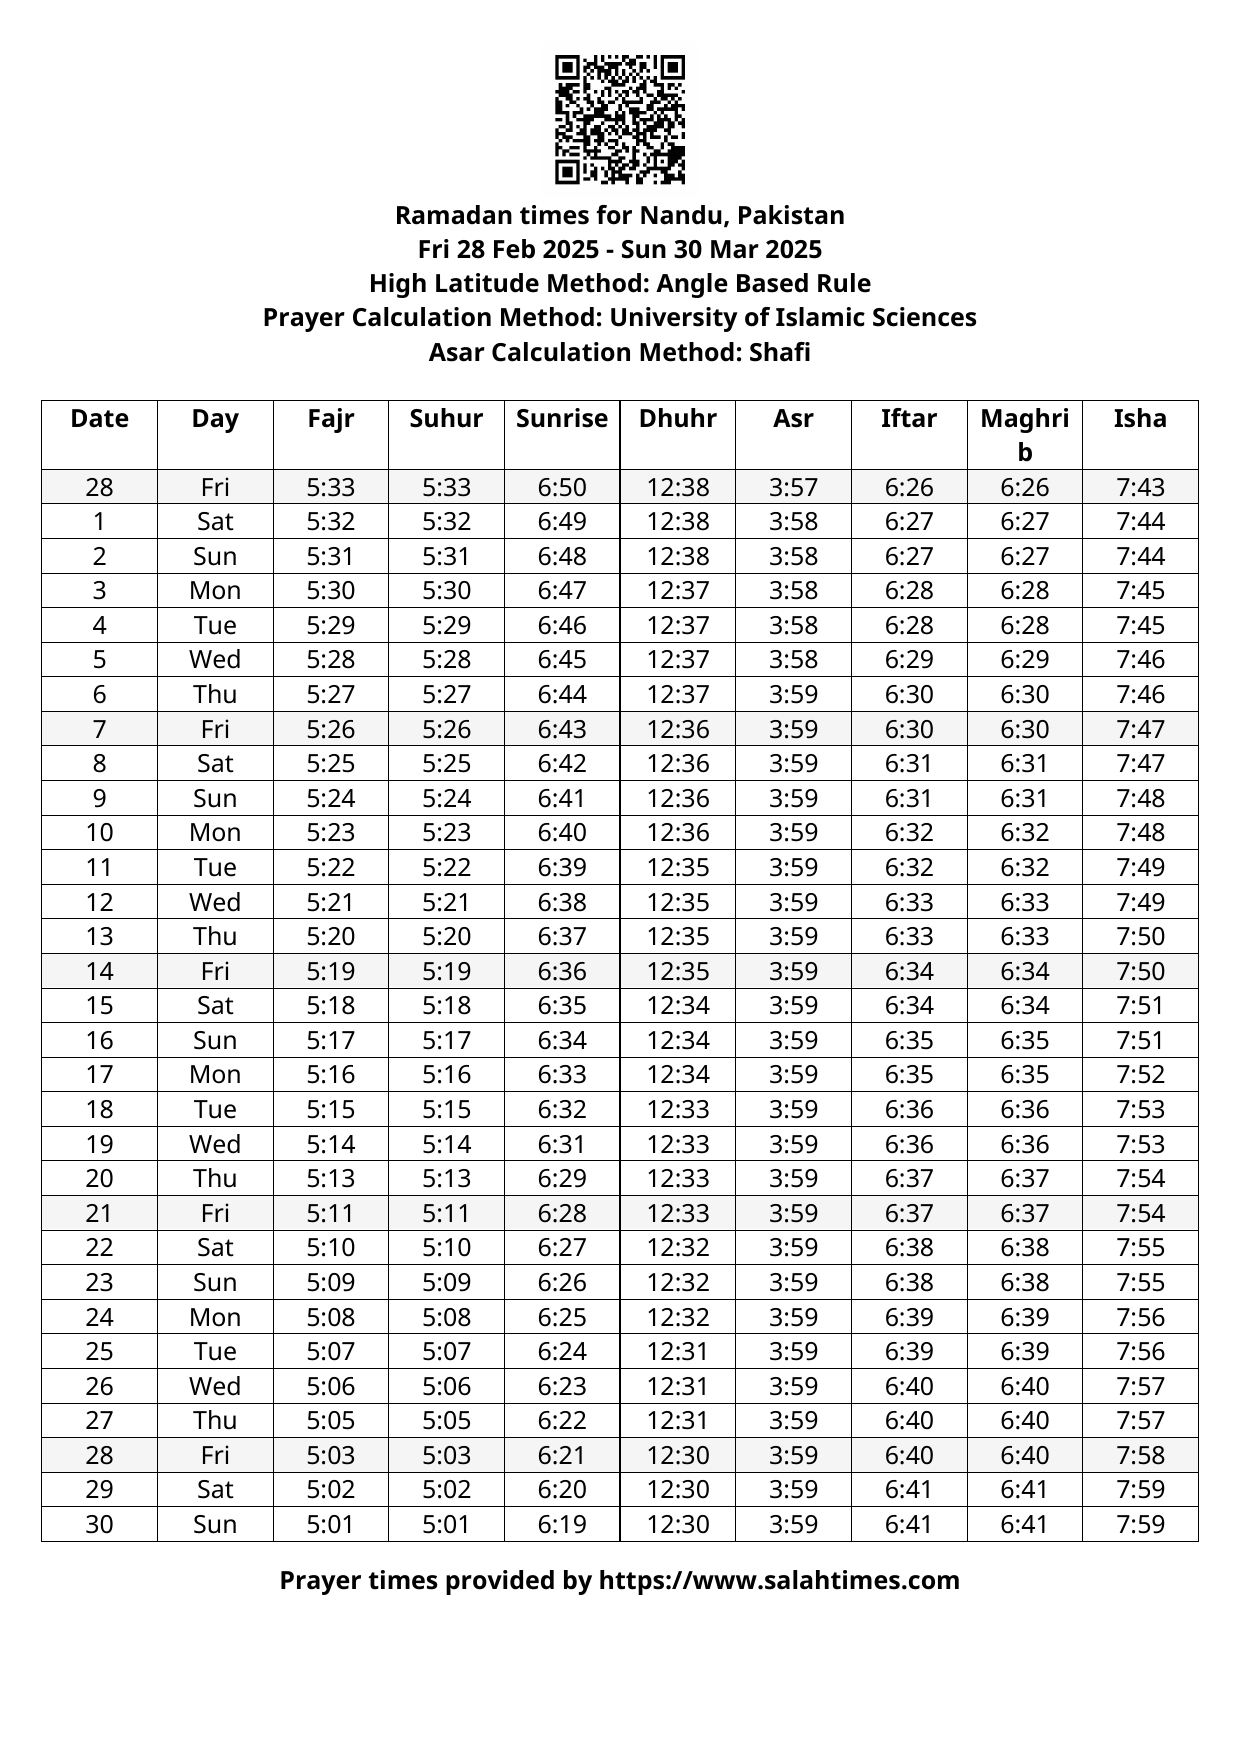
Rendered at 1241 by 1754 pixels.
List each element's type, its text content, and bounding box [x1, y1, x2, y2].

table_cell 5:18 [274, 989, 388, 1022]
table_cell 6:20 [505, 1473, 619, 1506]
table_cell 6:30 [852, 677, 967, 711]
table_cell 7:47 [1083, 712, 1198, 745]
table_cell 6:42 [505, 746, 619, 780]
table_cell 6:25 [505, 1300, 619, 1333]
table_cell 6:32 [852, 850, 967, 884]
table_cell 5:19 [389, 954, 504, 987]
table_cell 5:21 [274, 885, 388, 918]
table_cell 12:33 [621, 1092, 735, 1126]
table_cell 5:19 [274, 954, 388, 987]
table_cell 5:02 [274, 1473, 388, 1506]
table_cell 5:25 [274, 746, 388, 780]
table_cell 6:33 [852, 885, 967, 918]
table_cell 5:22 [389, 850, 504, 884]
table_cell 3:59 [736, 1438, 851, 1472]
table_cell 6:30 [968, 677, 1082, 711]
table_cell 6:28 [968, 574, 1082, 607]
table_cell 12:38 [621, 539, 735, 572]
table_cell 6:32 [968, 850, 1082, 884]
table_cell 3:59 [736, 1404, 851, 1437]
table_cell 6:39 [852, 1300, 967, 1333]
table_cell 12:35 [621, 850, 735, 884]
table_cell 5:16 [274, 1058, 388, 1091]
table_cell 5:23 [389, 816, 504, 849]
table_cell 22 [42, 1231, 157, 1264]
table_cell 7:57 [1083, 1404, 1198, 1437]
table_cell 6:36 [505, 954, 619, 987]
table_cell 6:35 [505, 989, 619, 1022]
table_cell 7:51 [1083, 1023, 1198, 1057]
table_cell 3:59 [736, 954, 851, 987]
table_cell 5:17 [389, 1023, 504, 1057]
table_cell 12:30 [621, 1438, 735, 1472]
table_cell 12:37 [621, 608, 735, 642]
table_cell Thu [158, 1404, 273, 1437]
table_header Date [42, 401, 157, 469]
table_cell 6:27 [505, 1231, 619, 1264]
table_cell 5:17 [274, 1023, 388, 1057]
table_cell Wed [158, 1369, 273, 1402]
table_cell 4 [42, 608, 157, 642]
table_cell Sat [158, 1231, 273, 1264]
table_cell 6:24 [505, 1334, 619, 1368]
table_cell 6:29 [505, 1161, 619, 1195]
table_cell 6:40 [968, 1404, 1082, 1437]
table_cell 5:08 [389, 1300, 504, 1333]
table_cell 7:55 [1083, 1231, 1198, 1264]
table_cell 30 [42, 1507, 157, 1541]
table_cell 3:59 [736, 746, 851, 780]
table_cell 12:38 [621, 504, 735, 538]
table_cell 6:32 [505, 1092, 619, 1126]
table_header Day [158, 401, 273, 469]
table_cell 6:35 [852, 1023, 967, 1057]
table_cell Wed [158, 643, 273, 676]
table_cell 12:37 [621, 677, 735, 711]
table_cell 15 [42, 989, 157, 1022]
table_header Dhuhr [621, 401, 735, 469]
table_cell 7:56 [1083, 1334, 1198, 1368]
table_cell 17 [42, 1058, 157, 1091]
table_cell 5:05 [389, 1404, 504, 1437]
table_cell 3:57 [736, 470, 851, 503]
table_cell 7:47 [1083, 746, 1198, 780]
text High Latitude Method: Angle Based Rule [42, 266, 1198, 300]
table_cell 6:45 [505, 643, 619, 676]
table_cell 11 [42, 850, 157, 884]
table_cell 5:24 [389, 781, 504, 814]
table_cell 9 [42, 781, 157, 814]
table_cell 29 [42, 1473, 157, 1506]
table_cell Fri [158, 954, 273, 987]
table_cell Sat [158, 989, 273, 1022]
table_cell 6:36 [852, 1092, 967, 1126]
table_cell 6:37 [852, 1161, 967, 1195]
table_cell 12:35 [621, 885, 735, 918]
table_cell 5:01 [274, 1507, 388, 1541]
table_cell 6:31 [852, 781, 967, 814]
table_cell 3:59 [736, 919, 851, 953]
table_cell Thu [158, 677, 273, 711]
table_cell 27 [42, 1404, 157, 1437]
table_cell 7:46 [1083, 643, 1198, 676]
table_cell 7:44 [1083, 504, 1198, 538]
table_header Iftar [852, 401, 967, 469]
table_cell 7:49 [1083, 885, 1198, 918]
table_cell 5:03 [389, 1438, 504, 1472]
table_cell 19 [42, 1127, 157, 1160]
table_cell 6:40 [968, 1438, 1082, 1472]
table_cell 28 [42, 470, 157, 503]
table_cell 12:31 [621, 1404, 735, 1437]
table_cell 28 [42, 1438, 157, 1472]
table_cell 5:21 [389, 885, 504, 918]
table_cell 6:39 [852, 1334, 967, 1368]
table_cell 3:59 [736, 1058, 851, 1091]
table_cell 6:34 [505, 1023, 619, 1057]
table_cell 5:22 [274, 850, 388, 884]
table_cell 5:27 [274, 677, 388, 711]
table_cell 12:33 [621, 1196, 735, 1229]
table_cell 6 [42, 677, 157, 711]
table_cell 7:57 [1083, 1369, 1198, 1402]
table_cell 7:54 [1083, 1196, 1198, 1229]
table_cell 3:59 [736, 1473, 851, 1506]
table_cell 6:41 [968, 1507, 1082, 1541]
table_cell 12:34 [621, 989, 735, 1022]
table_cell 12:33 [621, 1127, 735, 1160]
table_cell Tue [158, 608, 273, 642]
table_cell 5:27 [389, 677, 504, 711]
table_cell Mon [158, 574, 273, 607]
table_cell 7:45 [1083, 574, 1198, 607]
table_header Fajr [274, 401, 388, 469]
table_cell 5:15 [274, 1092, 388, 1126]
table_cell 6:31 [968, 746, 1082, 780]
table_cell 5:25 [389, 746, 504, 780]
table_cell 6:28 [852, 574, 967, 607]
table_cell 7:52 [1083, 1058, 1198, 1091]
table_cell 7:55 [1083, 1265, 1198, 1299]
table_cell 6:41 [968, 1473, 1082, 1506]
table_cell 7:53 [1083, 1127, 1198, 1160]
table_cell Fri [158, 1438, 273, 1472]
table_cell 6:39 [968, 1334, 1082, 1368]
table_cell 7:53 [1083, 1092, 1198, 1126]
table_cell 6:38 [852, 1265, 967, 1299]
table_cell 5:20 [274, 919, 388, 953]
table_cell 5:29 [274, 608, 388, 642]
table_cell 5:14 [389, 1127, 504, 1160]
table_cell 7:49 [1083, 850, 1198, 884]
table_cell Fri [158, 1196, 273, 1229]
table_cell 6:28 [852, 608, 967, 642]
table_cell 6:27 [852, 539, 967, 572]
table_cell 7:51 [1083, 989, 1198, 1022]
table_cell 5:32 [274, 504, 388, 538]
table_cell 1 [42, 504, 157, 538]
table_cell 6:28 [968, 608, 1082, 642]
table_cell 6:35 [968, 1023, 1082, 1057]
table_cell Mon [158, 1300, 273, 1333]
table_cell 5:13 [274, 1161, 388, 1195]
table_cell 14 [42, 954, 157, 987]
table_cell 7:46 [1083, 677, 1198, 711]
table_cell 7:45 [1083, 608, 1198, 642]
table_cell 21 [42, 1196, 157, 1229]
table_cell 3:58 [736, 504, 851, 538]
text Prayer times provided by https://www.salahtimes.com [42, 1563, 1198, 1597]
table_cell 7:56 [1083, 1300, 1198, 1333]
table_cell 12:37 [621, 643, 735, 676]
table_cell 12:35 [621, 919, 735, 953]
table_cell 6:36 [968, 1127, 1082, 1160]
table_cell 12:30 [621, 1507, 735, 1541]
table_cell 5:31 [389, 539, 504, 572]
table_cell 6:37 [505, 919, 619, 953]
table_cell 6:41 [852, 1473, 967, 1506]
table_cell 6:31 [852, 746, 967, 780]
table_header Maghrib [968, 401, 1082, 469]
table_cell 5:20 [389, 919, 504, 953]
table_cell 5:30 [389, 574, 504, 607]
table_cell 6:41 [852, 1507, 967, 1541]
table_cell 24 [42, 1300, 157, 1333]
table_cell 7:50 [1083, 919, 1198, 953]
table_cell 12:32 [621, 1300, 735, 1333]
table_cell Sat [158, 504, 273, 538]
table_cell 5:18 [389, 989, 504, 1022]
table_cell 6:26 [968, 470, 1082, 503]
table_cell 12:34 [621, 1058, 735, 1091]
table_cell 6:34 [968, 989, 1082, 1022]
table_cell 3:59 [736, 1507, 851, 1541]
table_cell 6:29 [852, 643, 967, 676]
table_cell 3:59 [736, 850, 851, 884]
table_cell 6:37 [968, 1161, 1082, 1195]
table_cell 6:35 [968, 1058, 1082, 1091]
table_cell 6:46 [505, 608, 619, 642]
table_cell 12:30 [621, 1473, 735, 1506]
table_cell Thu [158, 1161, 273, 1195]
table_cell 6:30 [968, 712, 1082, 745]
table_cell 6:35 [852, 1058, 967, 1091]
table_cell 6:37 [852, 1196, 967, 1229]
table_cell 12:38 [621, 470, 735, 503]
table_cell 6:23 [505, 1369, 619, 1402]
table_cell 6:40 [852, 1369, 967, 1402]
table_cell 6:40 [852, 1404, 967, 1437]
table_cell 3:59 [736, 1092, 851, 1126]
table_cell Wed [158, 1127, 273, 1160]
table_cell 7:48 [1083, 816, 1198, 849]
table_cell 7:54 [1083, 1161, 1198, 1195]
table_cell 6:26 [505, 1265, 619, 1299]
table_cell 5:29 [389, 608, 504, 642]
table_cell 10 [42, 816, 157, 849]
table_cell 3:59 [736, 989, 851, 1022]
table_cell 5:02 [389, 1473, 504, 1506]
table_cell 12:34 [621, 1023, 735, 1057]
table_cell 6:36 [968, 1092, 1082, 1126]
table_cell 6:49 [505, 504, 619, 538]
table_cell Sun [158, 781, 273, 814]
table_cell 6:19 [505, 1507, 619, 1541]
table_cell 5:32 [389, 504, 504, 538]
table_cell 12:36 [621, 746, 735, 780]
table_cell 5:10 [274, 1231, 388, 1264]
table_cell 7:50 [1083, 954, 1198, 987]
table_cell Sun [158, 539, 273, 572]
table_cell 20 [42, 1161, 157, 1195]
table_cell 3:59 [736, 1265, 851, 1299]
table_cell Mon [158, 816, 273, 849]
table_header Sunrise [505, 401, 619, 469]
table_cell Sun [158, 1507, 273, 1541]
picture [542, 41, 699, 198]
table_cell 5:07 [389, 1334, 504, 1368]
table_cell 6:27 [968, 539, 1082, 572]
table_cell 7 [42, 712, 157, 745]
table_cell Fri [158, 712, 273, 745]
table_cell 7:59 [1083, 1473, 1198, 1506]
table_cell 12:36 [621, 816, 735, 849]
table_header Suhur [389, 401, 504, 469]
table_cell 5:33 [389, 470, 504, 503]
table_cell Mon [158, 1058, 273, 1091]
table_cell 7:48 [1083, 781, 1198, 814]
table_cell 5:10 [389, 1231, 504, 1264]
table_cell 6:47 [505, 574, 619, 607]
table_cell 6:31 [968, 781, 1082, 814]
table_cell 5:06 [389, 1369, 504, 1402]
table_cell 3:58 [736, 608, 851, 642]
table_cell 12:31 [621, 1369, 735, 1402]
table_cell 3:59 [736, 1300, 851, 1333]
table_cell 6:36 [852, 1127, 967, 1160]
table_cell 5:09 [274, 1265, 388, 1299]
table_cell 3:59 [736, 1231, 851, 1264]
table_header Asr [736, 401, 851, 469]
table_cell 6:34 [852, 989, 967, 1022]
table_cell 2 [42, 539, 157, 572]
table_cell Tue [158, 1092, 273, 1126]
table_cell 23 [42, 1265, 157, 1299]
table_cell 6:40 [852, 1438, 967, 1472]
table_cell 5:03 [274, 1438, 388, 1472]
table_cell 12:37 [621, 574, 735, 607]
table_cell 7:43 [1083, 470, 1198, 503]
table_cell 12:32 [621, 1265, 735, 1299]
table_cell Fri [158, 470, 273, 503]
table_cell 5:16 [389, 1058, 504, 1091]
text Fri 28 Feb 2025 - Sun 30 Mar 2025 [42, 232, 1198, 266]
table_cell Tue [158, 850, 273, 884]
table_cell 3:58 [736, 643, 851, 676]
table_cell 6:34 [968, 954, 1082, 987]
table_cell Thu [158, 919, 273, 953]
table_cell 6:38 [852, 1231, 967, 1264]
table_cell 6:32 [852, 816, 967, 849]
table_cell 3:59 [736, 712, 851, 745]
table_cell 6:43 [505, 712, 619, 745]
table_cell 6:33 [852, 919, 967, 953]
table_cell 5:15 [389, 1092, 504, 1126]
table_cell 3:59 [736, 1023, 851, 1057]
table_cell 6:30 [852, 712, 967, 745]
table_cell Sat [158, 1473, 273, 1506]
table_cell 5:33 [274, 470, 388, 503]
table_cell 5 [42, 643, 157, 676]
table_cell 5:11 [274, 1196, 388, 1229]
table_cell 12:33 [621, 1161, 735, 1195]
table_cell 6:21 [505, 1438, 619, 1472]
table_cell 8 [42, 746, 157, 780]
table_cell 6:22 [505, 1404, 619, 1437]
table_cell 6:50 [505, 470, 619, 503]
table_cell 6:38 [968, 1265, 1082, 1299]
table_cell 7:44 [1083, 539, 1198, 572]
table_cell 5:08 [274, 1300, 388, 1333]
table_cell 6:38 [505, 885, 619, 918]
table_cell 5:26 [389, 712, 504, 745]
table_cell 3:59 [736, 1127, 851, 1160]
table_cell 3:59 [736, 816, 851, 849]
table_cell 3:59 [736, 781, 851, 814]
table_cell 6:39 [505, 850, 619, 884]
table_cell 5:23 [274, 816, 388, 849]
table_cell 5:09 [389, 1265, 504, 1299]
table_cell 6:34 [852, 954, 967, 987]
table_cell 5:05 [274, 1404, 388, 1437]
table_cell 18 [42, 1092, 157, 1126]
table_cell 5:13 [389, 1161, 504, 1195]
table_cell 6:33 [968, 885, 1082, 918]
table_cell 3:59 [736, 1369, 851, 1402]
table_cell 6:31 [505, 1127, 619, 1160]
table_cell 5:11 [389, 1196, 504, 1229]
table_cell 5:28 [389, 643, 504, 676]
table_cell 3:59 [736, 1334, 851, 1368]
text Prayer Calculation Method: University of Islamic Sciences [42, 300, 1198, 334]
table_cell 25 [42, 1334, 157, 1368]
text Asar Calculation Method: Shafi [42, 334, 1198, 368]
table_cell 5:30 [274, 574, 388, 607]
table_cell 6:41 [505, 781, 619, 814]
table_cell 3:58 [736, 539, 851, 572]
table_cell 12:31 [621, 1334, 735, 1368]
table_cell 5:01 [389, 1507, 504, 1541]
table_cell 6:32 [968, 816, 1082, 849]
table_cell 13 [42, 919, 157, 953]
table_cell 7:59 [1083, 1507, 1198, 1541]
table_cell 3:59 [736, 1161, 851, 1195]
table_cell 3:58 [736, 574, 851, 607]
table_cell 16 [42, 1023, 157, 1057]
table_cell 6:37 [968, 1196, 1082, 1229]
table_cell 5:06 [274, 1369, 388, 1402]
table_cell 6:29 [968, 643, 1082, 676]
table_cell 5:31 [274, 539, 388, 572]
table_cell 6:26 [852, 470, 967, 503]
table_cell 6:33 [505, 1058, 619, 1091]
table_cell 12 [42, 885, 157, 918]
table_cell Tue [158, 1334, 273, 1368]
text Ramadan times for Nandu, Pakistan [42, 198, 1198, 232]
table_cell 6:44 [505, 677, 619, 711]
table_cell 3 [42, 574, 157, 607]
table_cell 5:26 [274, 712, 388, 745]
table_cell 3:59 [736, 885, 851, 918]
table_cell 12:36 [621, 781, 735, 814]
table_cell Wed [158, 885, 273, 918]
table_cell 6:39 [968, 1300, 1082, 1333]
table_cell 5:07 [274, 1334, 388, 1368]
table_cell 12:32 [621, 1231, 735, 1264]
table_cell 6:27 [968, 504, 1082, 538]
table_cell 6:48 [505, 539, 619, 572]
table_cell 5:14 [274, 1127, 388, 1160]
table_cell Sun [158, 1265, 273, 1299]
table_cell 6:27 [852, 504, 967, 538]
table_cell 12:36 [621, 712, 735, 745]
table_cell 6:33 [968, 919, 1082, 953]
table_cell 6:38 [968, 1231, 1082, 1264]
table_cell 7:58 [1083, 1438, 1198, 1472]
table_cell 5:24 [274, 781, 388, 814]
table_cell 3:59 [736, 1196, 851, 1229]
table_cell 6:28 [505, 1196, 619, 1229]
table_cell Sat [158, 746, 273, 780]
table_cell 26 [42, 1369, 157, 1402]
table_cell 12:35 [621, 954, 735, 987]
table_cell 6:40 [505, 816, 619, 849]
table_cell 3:59 [736, 677, 851, 711]
table_cell 6:40 [968, 1369, 1082, 1402]
table_cell Sun [158, 1023, 273, 1057]
table_header Isha [1083, 401, 1198, 469]
table_cell 5:28 [274, 643, 388, 676]
